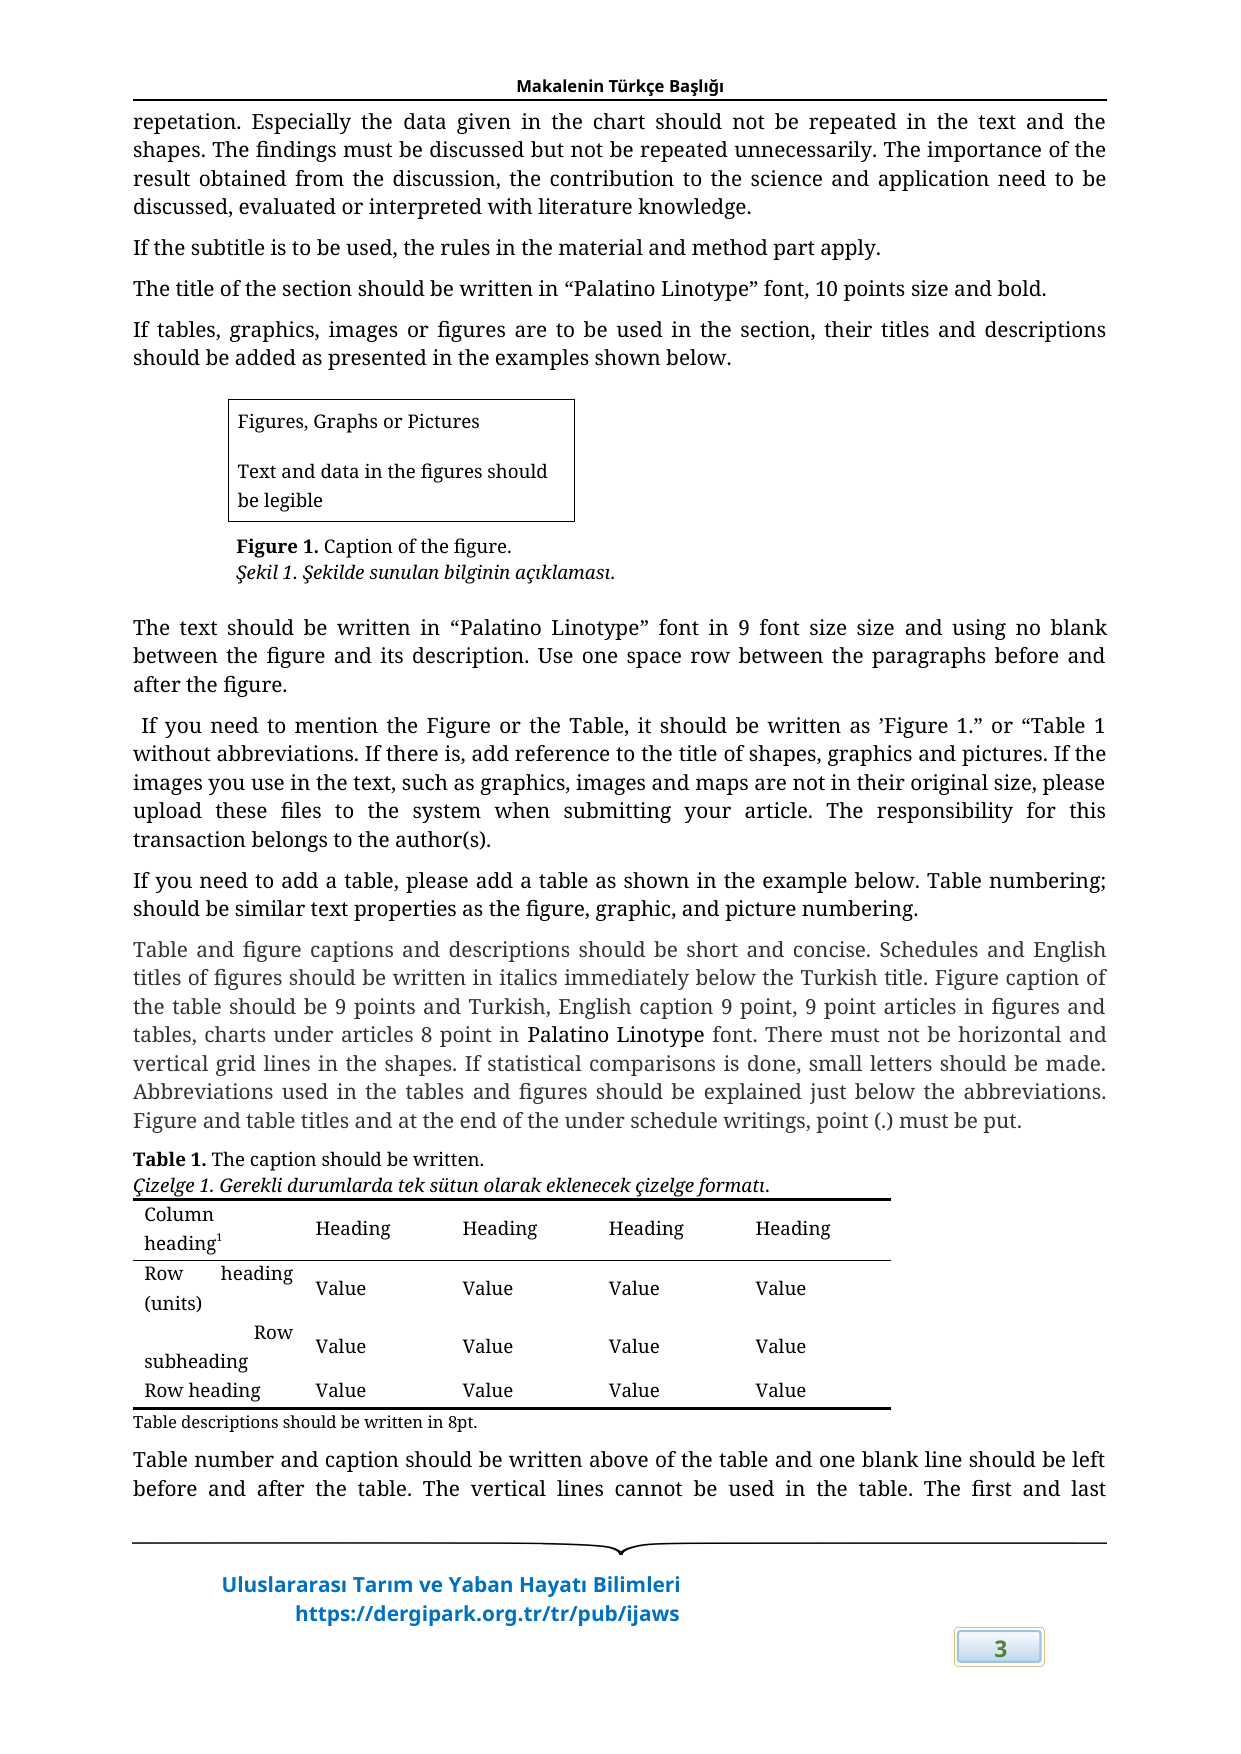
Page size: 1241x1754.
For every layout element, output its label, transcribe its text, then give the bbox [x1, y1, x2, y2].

text The title of the section should be written in “Palatino Linotype” font, 10 points size and bold. [133, 274, 1107, 303]
table_cell Value [744, 1378, 891, 1407]
table_cell Value [744, 1261, 891, 1319]
text The text should be written in “Palatino Linotype” font in 9 font size size and using no blank between the figure and its description. Use one space row between the paragraphs before and after the figure. [133, 613, 1107, 698]
table_cell Value [304, 1319, 451, 1378]
table_header Heading [304, 1201, 451, 1259]
table_cell Value [598, 1319, 744, 1378]
table_header Column heading1 [133, 1201, 304, 1259]
table_cell Value [598, 1261, 744, 1319]
table_cell Value [304, 1378, 451, 1407]
table_cell Value [451, 1319, 597, 1378]
table_cell Row heading (units) [133, 1261, 304, 1319]
text Çizelge 1. Gerekli durumlarda tek sütun olarak eklenecek çizelge formatı. [133, 1172, 1107, 1198]
table_header Heading [451, 1201, 597, 1259]
table_cell Row subheading [133, 1319, 304, 1378]
table_cell Value [304, 1261, 451, 1319]
table_cell Value [598, 1378, 744, 1407]
table_cell Value [744, 1319, 891, 1378]
table_header Heading [598, 1201, 744, 1259]
text If you need to mention the Figure or the Table, it should be written as ’Figure 1.” or “Table 1 without abbreviations. If there is, add reference to the title of shapes, graphics and pictures. If the images you use in the text, such as graphics, images and maps are not in their original size, please upload these files to the system when submitting your article. The responsibility for this transaction belongs to the author(s). [133, 711, 1107, 853]
picture [132, 1541, 1107, 1556]
table_cell Value [451, 1261, 597, 1319]
text If tables, graphics, images or figures are to be used in the section, their titles and descriptions should be added as presented in the examples shown below. [133, 315, 1107, 372]
text Table 1. The caption should be written. [133, 1147, 1107, 1172]
text If you need to add a table, please add a table as shown in the example below. Table numbering; should be similar text properties as the figure, graphic, and picture numbering. [133, 866, 1107, 923]
text Figure 1. Caption of the figure. [236, 428, 1107, 559]
table_cell Value [451, 1378, 597, 1407]
table_cell Row heading [133, 1378, 304, 1407]
table_header Heading [744, 1201, 891, 1259]
text Table and figure captions and descriptions should be short and concise. Schedules and English titles of figures should be written in italics immediately below the Turkish title. Figure caption of the table should be 9 points and Turkish, English caption 9 point, 9 point articles in figures and tables, charts under articles 8 point in Palatino Linotype font. There must not be horizontal and vertical grid lines in the shapes. If statistical comparisons is done, small letters should be made. Abbreviations used in the tables and figures should be explained just below the abbreviations. Figure and table titles and at the end of the under schedule writings, point (.) must be put. [133, 935, 1107, 1134]
text If the subtitle is to be used, the rules in the material and method part apply. [133, 233, 1107, 262]
text Table descriptions should be written in 8pt. [133, 1410, 1107, 1433]
text Şekil 1. Şekilde sunulan bilginin açıklaması. [236, 559, 1107, 585]
